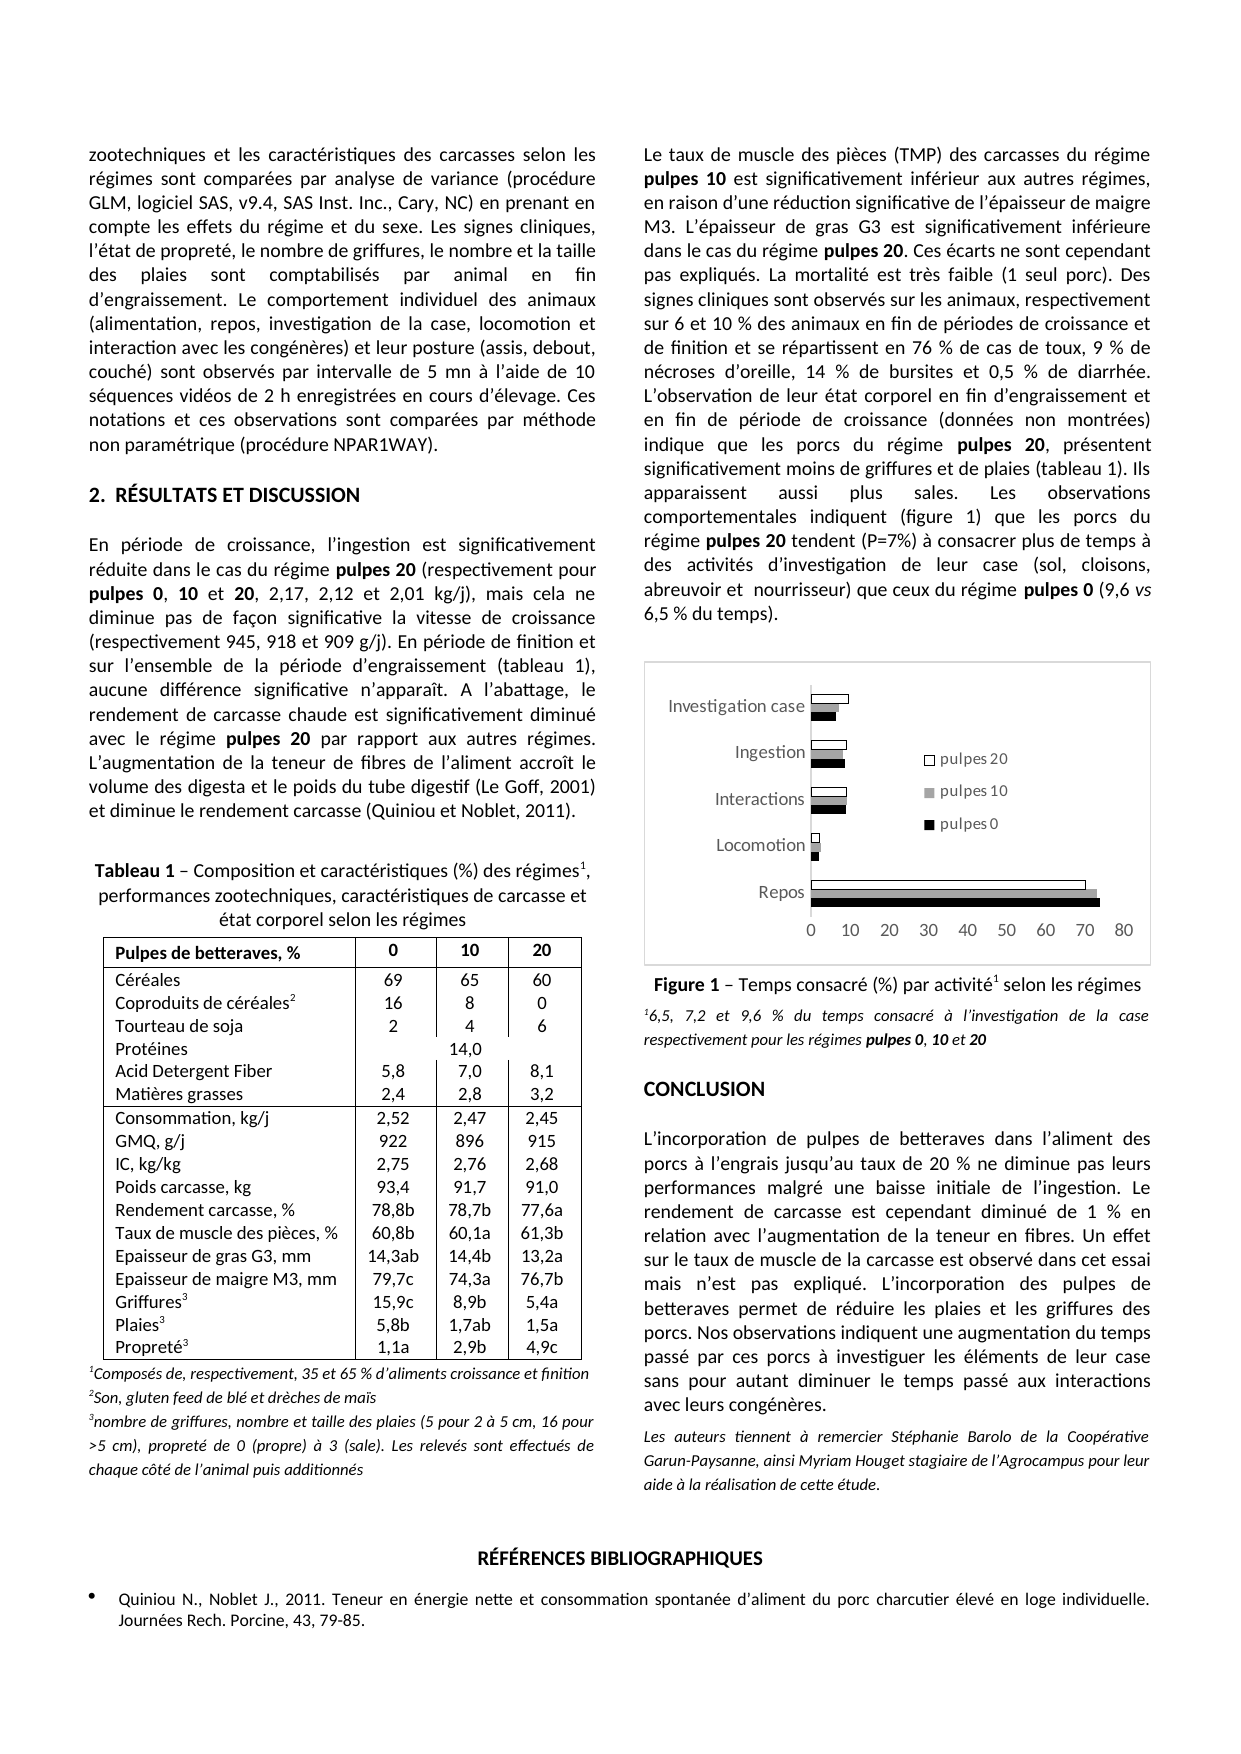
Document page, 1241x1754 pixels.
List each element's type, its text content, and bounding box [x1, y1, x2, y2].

table_cell 915 [509, 1130, 581, 1152]
table_cell 5,8 [356, 1060, 436, 1083]
text 2Son, gluten feed de blé et drèches de maïs [89, 1384, 596, 1408]
table_cell Epaisseur de maigre M3, mm [104, 1267, 355, 1290]
table_cell 6 [509, 1014, 581, 1037]
table_cell Consommation, kg/j [104, 1107, 355, 1129]
text Résultats et discussion [89, 481, 596, 508]
text 1Composés de, respectivement, 35 et 65 % d’aliments croissance et finition [89, 1360, 596, 1384]
table_cell Griffures3 [104, 1290, 355, 1313]
table_cell 79,7c [356, 1267, 436, 1290]
table_cell Propreté3 [104, 1336, 355, 1359]
table_cell 14,0 [356, 1037, 581, 1060]
text Les auteurs tiennent à remercier Stéphanie Barolo de la Coopérative Garun-Paysanne, ainsi Myriam Houget stagiaire de l’Agrocampus pour leur aide à la réalisation de cette étude. [644, 1422, 1152, 1494]
table_cell 1,7ab [437, 1313, 508, 1336]
table_cell 65 [437, 968, 508, 991]
table_cell 8,1 [509, 1060, 581, 1083]
table_cell 2,45 [509, 1107, 581, 1129]
table_cell Tourteau de soja [104, 1014, 355, 1037]
table_cell 1,5a [509, 1313, 581, 1336]
table_header Pulpes de betteraves, % [104, 938, 355, 967]
table_cell Protéines [104, 1037, 355, 1060]
table_cell 93,4 [356, 1175, 436, 1198]
table_cell 1,1a [356, 1336, 436, 1359]
table_cell 60,1a [437, 1221, 508, 1244]
table_cell 0 [509, 991, 581, 1014]
table_cell 13,2a [509, 1244, 581, 1267]
table_cell 2,4 [356, 1083, 436, 1106]
table_cell 16 [356, 991, 436, 1014]
table_cell 2,75 [356, 1153, 436, 1175]
table_cell 15,9c [356, 1290, 436, 1313]
text En période de croissance, l’ingestion est significativement réduite dans le cas du régime pulpes 20 (respectivement pour pulpes 0, 10 et 20, 2,17, 2,12 et 2,01 kg/j), mais cela ne diminue pas de façon significative la vitesse de croissance (respectivement 945, 918 et 909 g/j). En période de finition et sur l’ensemble de la période d’engraissement (tableau 1), aucune différence significative n’apparaît. A l’abattage, le rendement de carcasse chaude est significativement diminué avec le régime pulpes 20 par rapport aux autres régimes. L’augmentation de la teneur de fibres de l’aliment accroît le volume des digesta et le poids du tube digestif (Le Goff, 2001) et diminue le rendement carcasse (Quiniou et Noblet, 2011). [89, 533, 596, 823]
text Conclusion [644, 1075, 1152, 1101]
table_cell 2,8 [437, 1083, 508, 1106]
table_cell Matières grasses [104, 1083, 355, 1106]
table_cell 14,3ab [356, 1244, 436, 1267]
table_cell Coproduits de céréales2 [104, 991, 355, 1014]
table_cell 5,8b [356, 1313, 436, 1336]
text L’incorporation de pulpes de betteraves dans l’aliment des porcs à l’engrais jusqu’au taux de 20 % ne diminue pas leurs performances malgré une baisse initiale de l’ingestion. Le rendement de carcasse est cependant diminué de 1 % en relation avec l’augmentation de la teneur en fibres. Un effet sur le taux de muscle de la carcasse est observé dans cet essai mais n’est pas expliqué. L’incorporation des pulpes de betteraves permet de réduire les plaies et les griffures des porcs. Nos observations indiquent une augmentation du temps passé par ces porcs à investiguer les éléments de leur case sans pour autant diminuer le temps passé aux interactions avec leurs congénères. [644, 1126, 1152, 1416]
table_cell 3,2 [509, 1083, 581, 1106]
table_header 20 [509, 938, 581, 967]
table_cell 2 [356, 1014, 436, 1037]
table_cell 78,7b [437, 1198, 508, 1221]
table_cell Rendement carcasse, % [104, 1198, 355, 1221]
text Références bibliographiques [89, 1545, 1152, 1570]
table_cell 2,76 [437, 1153, 508, 1175]
table_cell 60 [509, 968, 581, 991]
table_cell 69 [356, 968, 436, 991]
table_cell 922 [356, 1130, 436, 1152]
table_cell 7,0 [437, 1060, 508, 1083]
table_header 0 [356, 938, 436, 967]
table_cell 2,68 [509, 1153, 581, 1175]
text 16,5, 7,2 et 9,6 % du temps consacré à l’investigation de la case respectivement pour les régimes pulpes 0, 10 et 20 [644, 1002, 1152, 1050]
text Quiniou N., Noblet J., 2011. Teneur en énergie nette et consommation spontanée d’aliment du porc charcutier élevé en loge individuelle. Journées Rech. Porcine, 43, 79-85. [89, 1588, 1152, 1631]
table_cell Epaisseur de gras G3, mm [104, 1244, 355, 1267]
table_cell 5,4a [509, 1290, 581, 1313]
table_cell 2,52 [356, 1107, 436, 1129]
table_cell 2,47 [437, 1107, 508, 1129]
table_cell IC, kg/kg [104, 1153, 355, 1175]
text 3nombre de griffures, nombre et taille des plaies (5 pour 2 à 5 cm, 16 pour >5 cm), propreté de 0 (propre) à 3 (sale). Les relevés sont effectués de chaque côté de l’animal puis additionnés [89, 1408, 596, 1479]
table_cell 8 [437, 991, 508, 1014]
table_cell 8,9b [437, 1290, 508, 1313]
table_cell 91,0 [509, 1175, 581, 1198]
table_cell 14,4b [437, 1244, 508, 1267]
table_cell 74,3a [437, 1267, 508, 1290]
text Tableau 1 – Composition et caractéristiques (%) des régimes1, performances zootechniques, caractéristiques de carcasse et état corporel selon les régimes [89, 859, 596, 931]
table_cell Plaies3 [104, 1313, 355, 1336]
table_cell 91,7 [437, 1175, 508, 1198]
table_cell 4 [437, 1014, 508, 1037]
table_cell Poids carcasse, kg [104, 1175, 355, 1198]
table_cell Céréales [104, 968, 355, 991]
text Le taux de muscle des pièces (TMP) des carcasses du régime pulpes 10 est significativement inférieur aux autres régimes, en raison d’une réduction significative de l’épaisseur de maigre M3. L’épaisseur de gras G3 est significativement inférieure dans le cas du régime pulpes 20. Ces écarts ne sont cependant pas expliqués. La mortalité est très faible (1 seul porc). Des signes cliniques sont observés sur les animaux, respectivement sur 6 et 10 % des animaux en fin de périodes de croissance et de finition et se répartissent en 76 % de cas de toux, 9 % de nécroses d’oreille, 14 % de bursites et 0,5 % de diarrhée. L’observation de leur état corporel en fin d’engraissement et en fin de période de croissance (données non montrées) indique que les porcs du régime pulpes 20, présentent significativement moins de griffures et de plaies (tableau 1). Ils apparaissent aussi plus sales. Les observations comportementales indiquent (figure 1) que les porcs du régime pulpes 20 tendent (P=7%) à consacrer plus de temps à des activités d’investigation de leur case (sol, cloisons, abreuvoir et nourrisseur) que ceux du régime pulpes 0 (9,6 vs 6,5 % du temps). [644, 142, 1152, 625]
table_cell 60,8b [356, 1221, 436, 1244]
table_cell 77,6a [509, 1198, 581, 1221]
table_cell 896 [437, 1130, 508, 1152]
table_cell 76,7b [509, 1267, 581, 1290]
table_cell 2,9b [437, 1336, 508, 1359]
table_header 10 [437, 938, 508, 967]
table_cell 61,3b [509, 1221, 581, 1244]
text Figure 1 – Temps consacré (%) par activité1 selon les régimes [644, 972, 1152, 996]
table_cell 4,9c [509, 1336, 581, 1359]
table_cell Acid Detergent Fiber [104, 1060, 355, 1083]
table_cell Taux de muscle des pièces, % [104, 1221, 355, 1244]
table_cell 78,8b [356, 1198, 436, 1221]
table_cell GMQ, g/j [104, 1130, 355, 1152]
